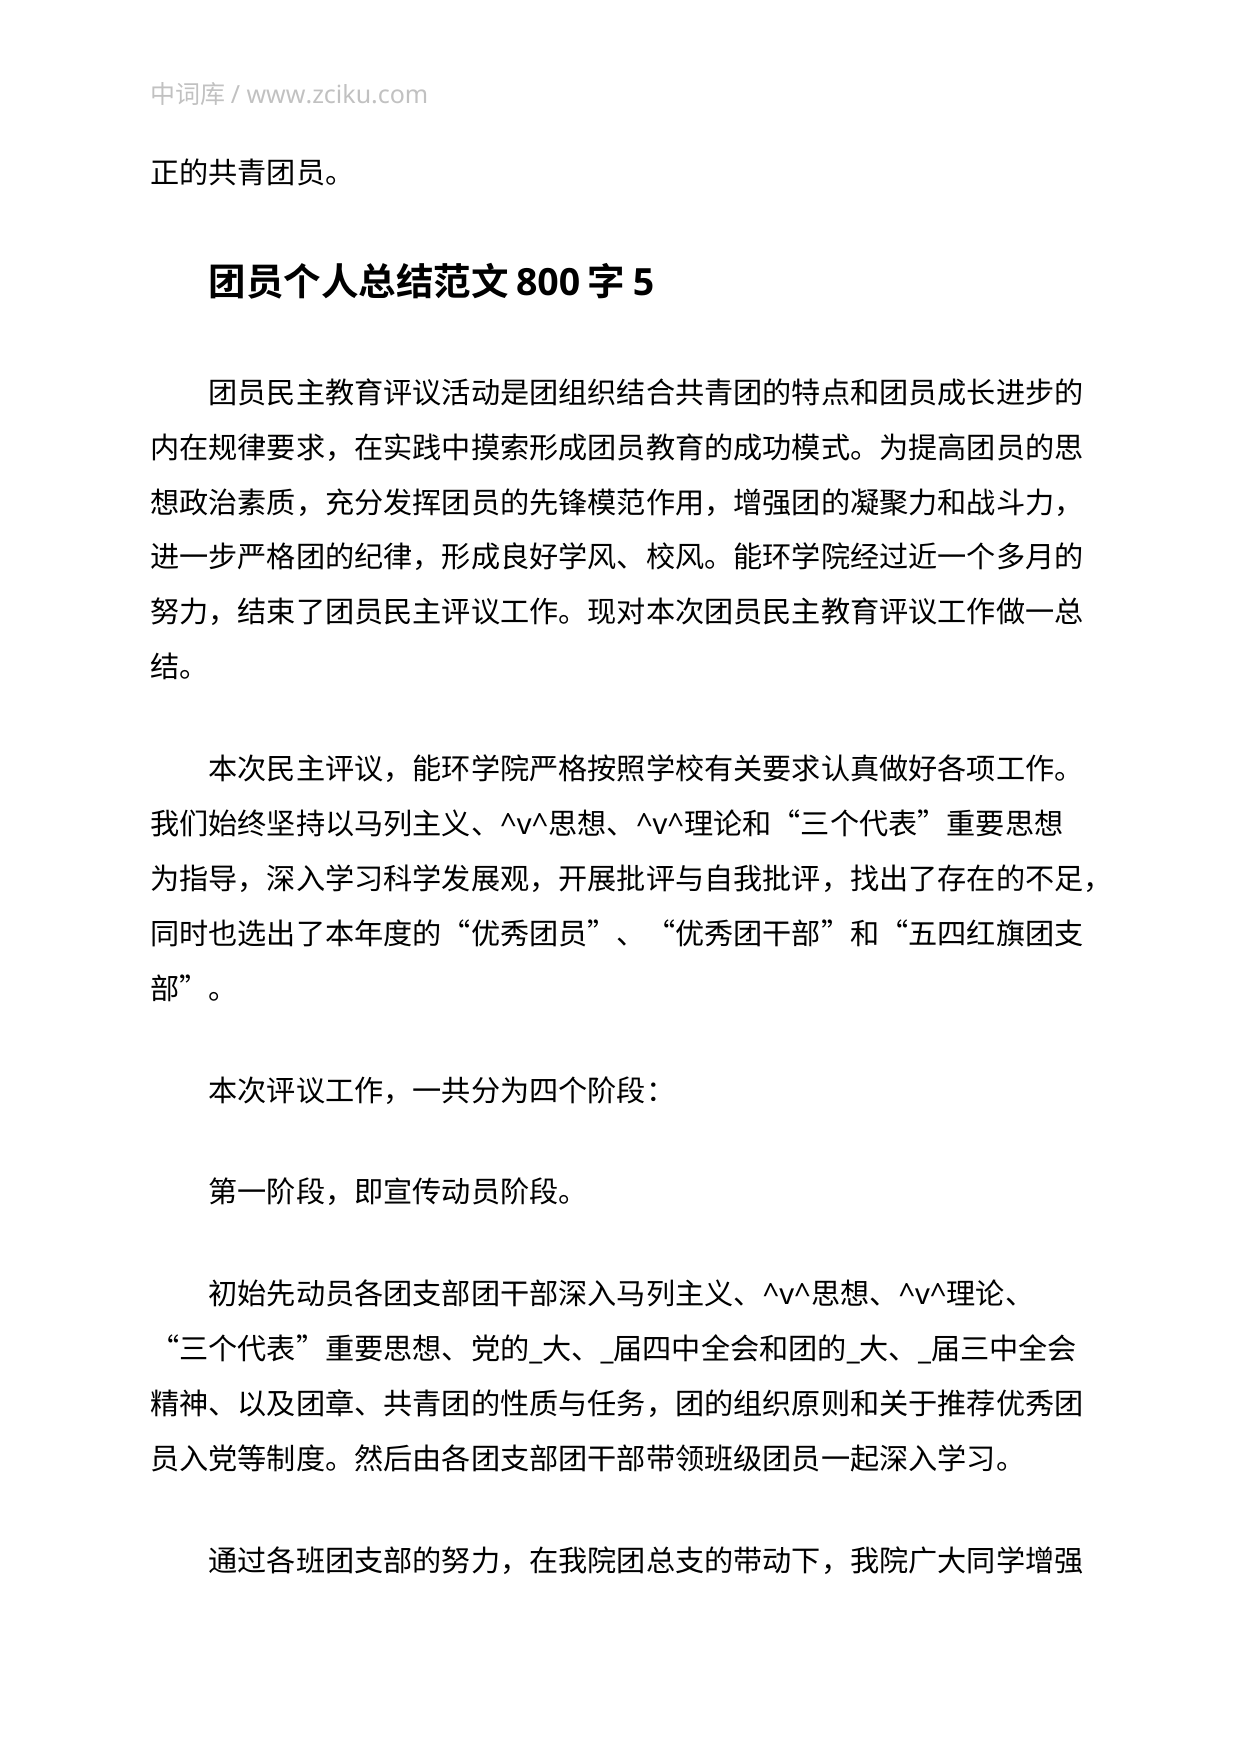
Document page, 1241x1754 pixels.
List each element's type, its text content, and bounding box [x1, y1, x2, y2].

text 团员民主教育评议活动是团组织结合共青团的特点和团员成长进步的内在规律要求，在实践中摸索形成团员教育的成功模式。为提高团员的思想政治素质，充分发挥团员的先锋模范作用，增强团的凝聚力和战斗力，进一步严格团的纪律，形成良好学风、校风。能环学院经过近一个多月的努力，结束了团员民主评议工作。现对本次团员民主教育评议工作做一总结。 [150, 369, 1090, 686]
text 团员个人总结范文800字5 [150, 252, 1090, 306]
text 本次民主评议，能环学院严格按照学校有关要求认真做好各项工作。我们始终坚持以马列主义、^v^思想、^v^理论和“三个代表”重要思想为指导，深入学习科学发展观，开展批评与自我批评，找出了存在的不足，同时也选出了本年度的“优秀团员”、“优秀团干部”和“五四红旗团支部”。 [150, 746, 1090, 1008]
text 第一阶段，即宣传动员阶段。 [150, 1169, 1090, 1211]
text 本次评议工作，一共分为四个阶段： [150, 1067, 1090, 1109]
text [150, 1537, 1090, 1579]
text 初始先动员各团支部团干部深入马列主义、^v^思想、^v^理论、“三个代表”重要思想、党的_大、_届四中全会和团的_大、_届三中全会精神、以及团章、共青团的性质与任务，团的组织原则和关于推荐优秀团员入党等制度。然后由各团支部团干部带领班级团员一起深入学习。 [150, 1271, 1090, 1478]
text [150, 150, 1090, 192]
